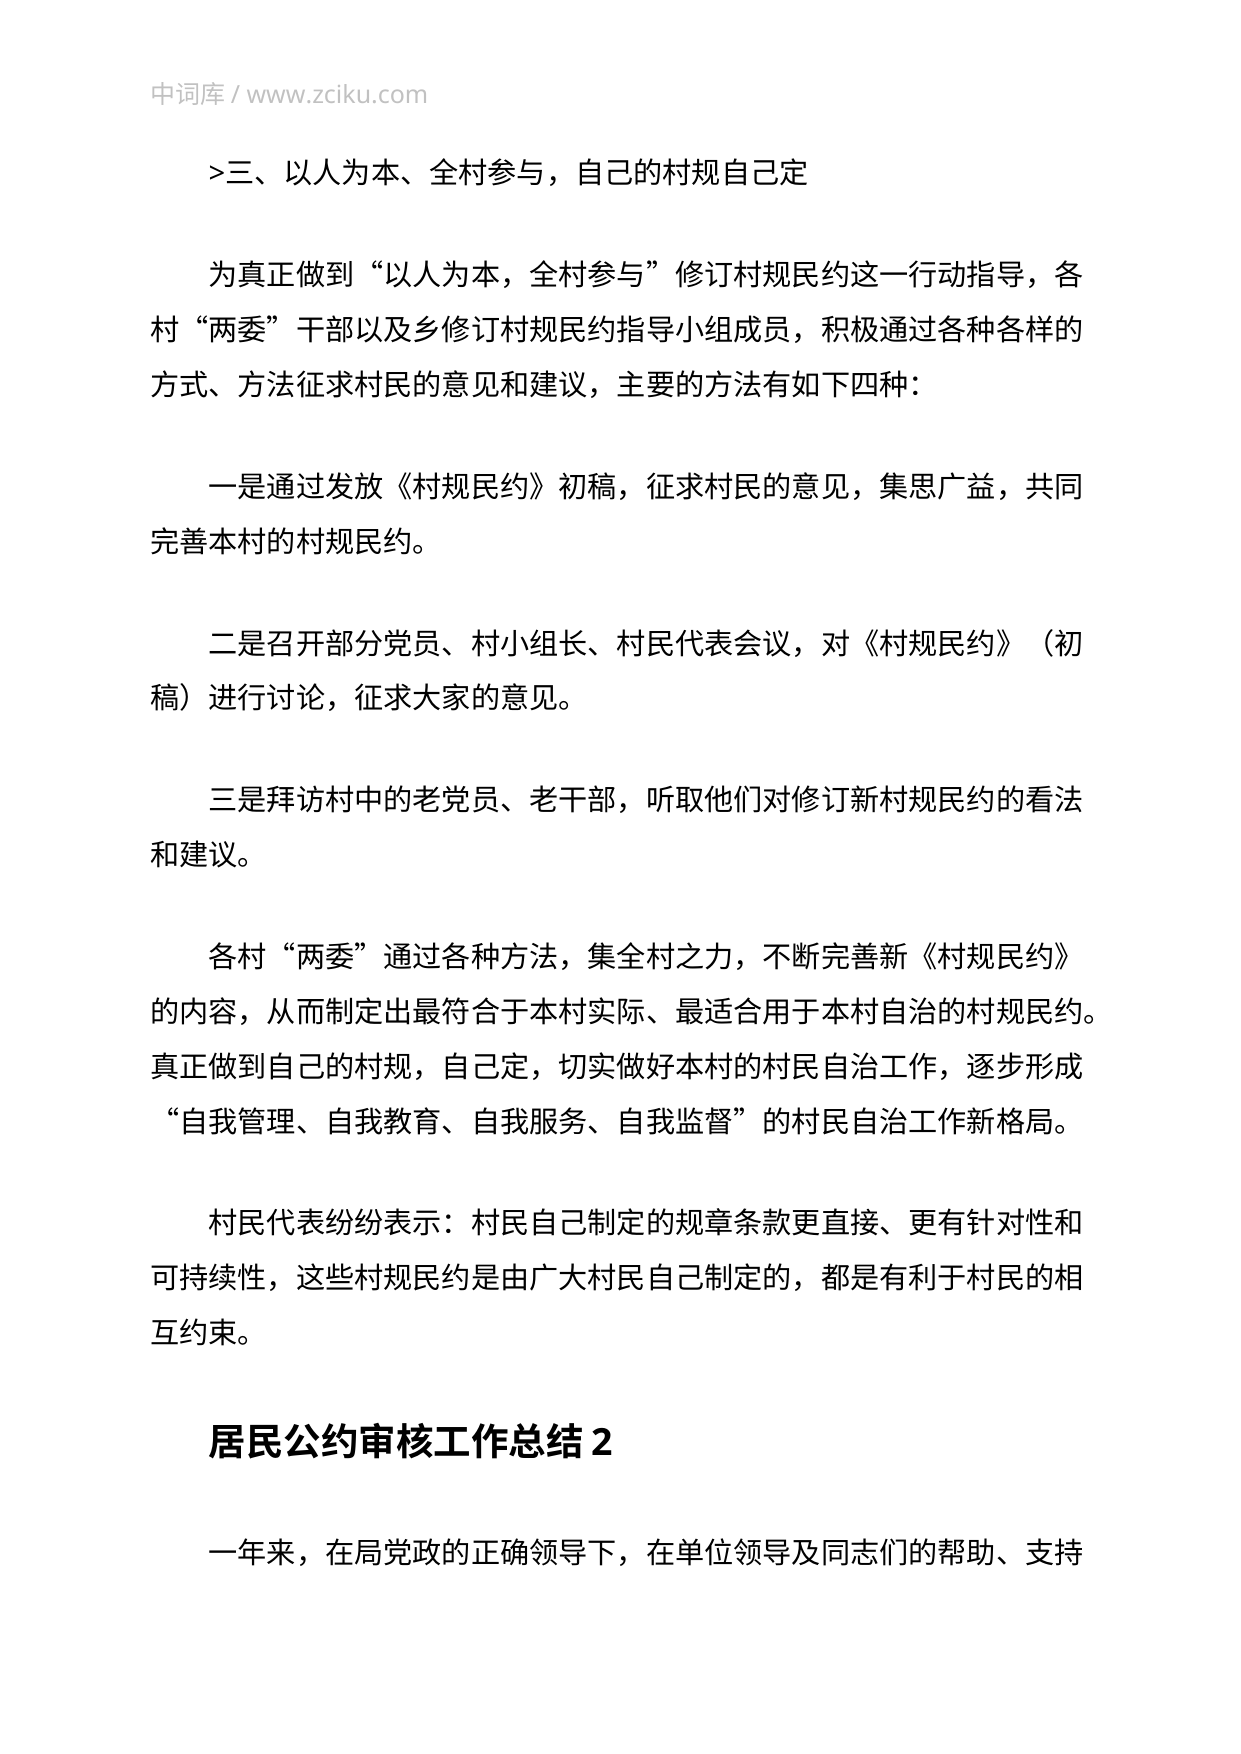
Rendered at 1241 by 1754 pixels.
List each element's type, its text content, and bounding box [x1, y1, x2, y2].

text 为真正做到“以人为本，全村参与”修订村规民约这一行动指导，各村“两委”干部以及乡修订村规民约指导小组成员，积极通过各种各样的方式、方法征求村民的意见和建议，主要的方法有如下四种： [150, 252, 1090, 404]
text 居民公约审核工作总结2 [150, 1412, 1090, 1466]
text 三是拜访村中的老党员、老干部，听取他们对修订新村规民约的看法和建议。 [150, 777, 1090, 874]
text >三、以人为本、全村参与，自己的村规自己定 [150, 150, 1090, 192]
text 一是通过发放《村规民约》初稿，征求村民的意见，集思广益，共同完善本村的村规民约。 [150, 463, 1090, 561]
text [150, 1529, 1090, 1571]
text 村民代表纷纷表示：村民自己制定的规章条款更直接、更有针对性和可持续性，这些村规民约是由广大村民自己制定的，都是有利于村民的相互约束。 [150, 1200, 1090, 1352]
text 各村“两委”通过各种方法，集全村之力，不断完善新《村规民约》的内容，从而制定出最符合于本村实际、最适合用于本村自治的村规民约。真正做到自己的村规，自己定，切实做好本村的村民自治工作，逐步形成“自我管理、自我教育、自我服务、自我监督”的村民自治工作新格局。 [150, 933, 1090, 1141]
text 二是召开部分党员、村小组长、村民代表会议，对《村规民约》（初稿）进行讨论，征求大家的意见。 [150, 620, 1090, 717]
